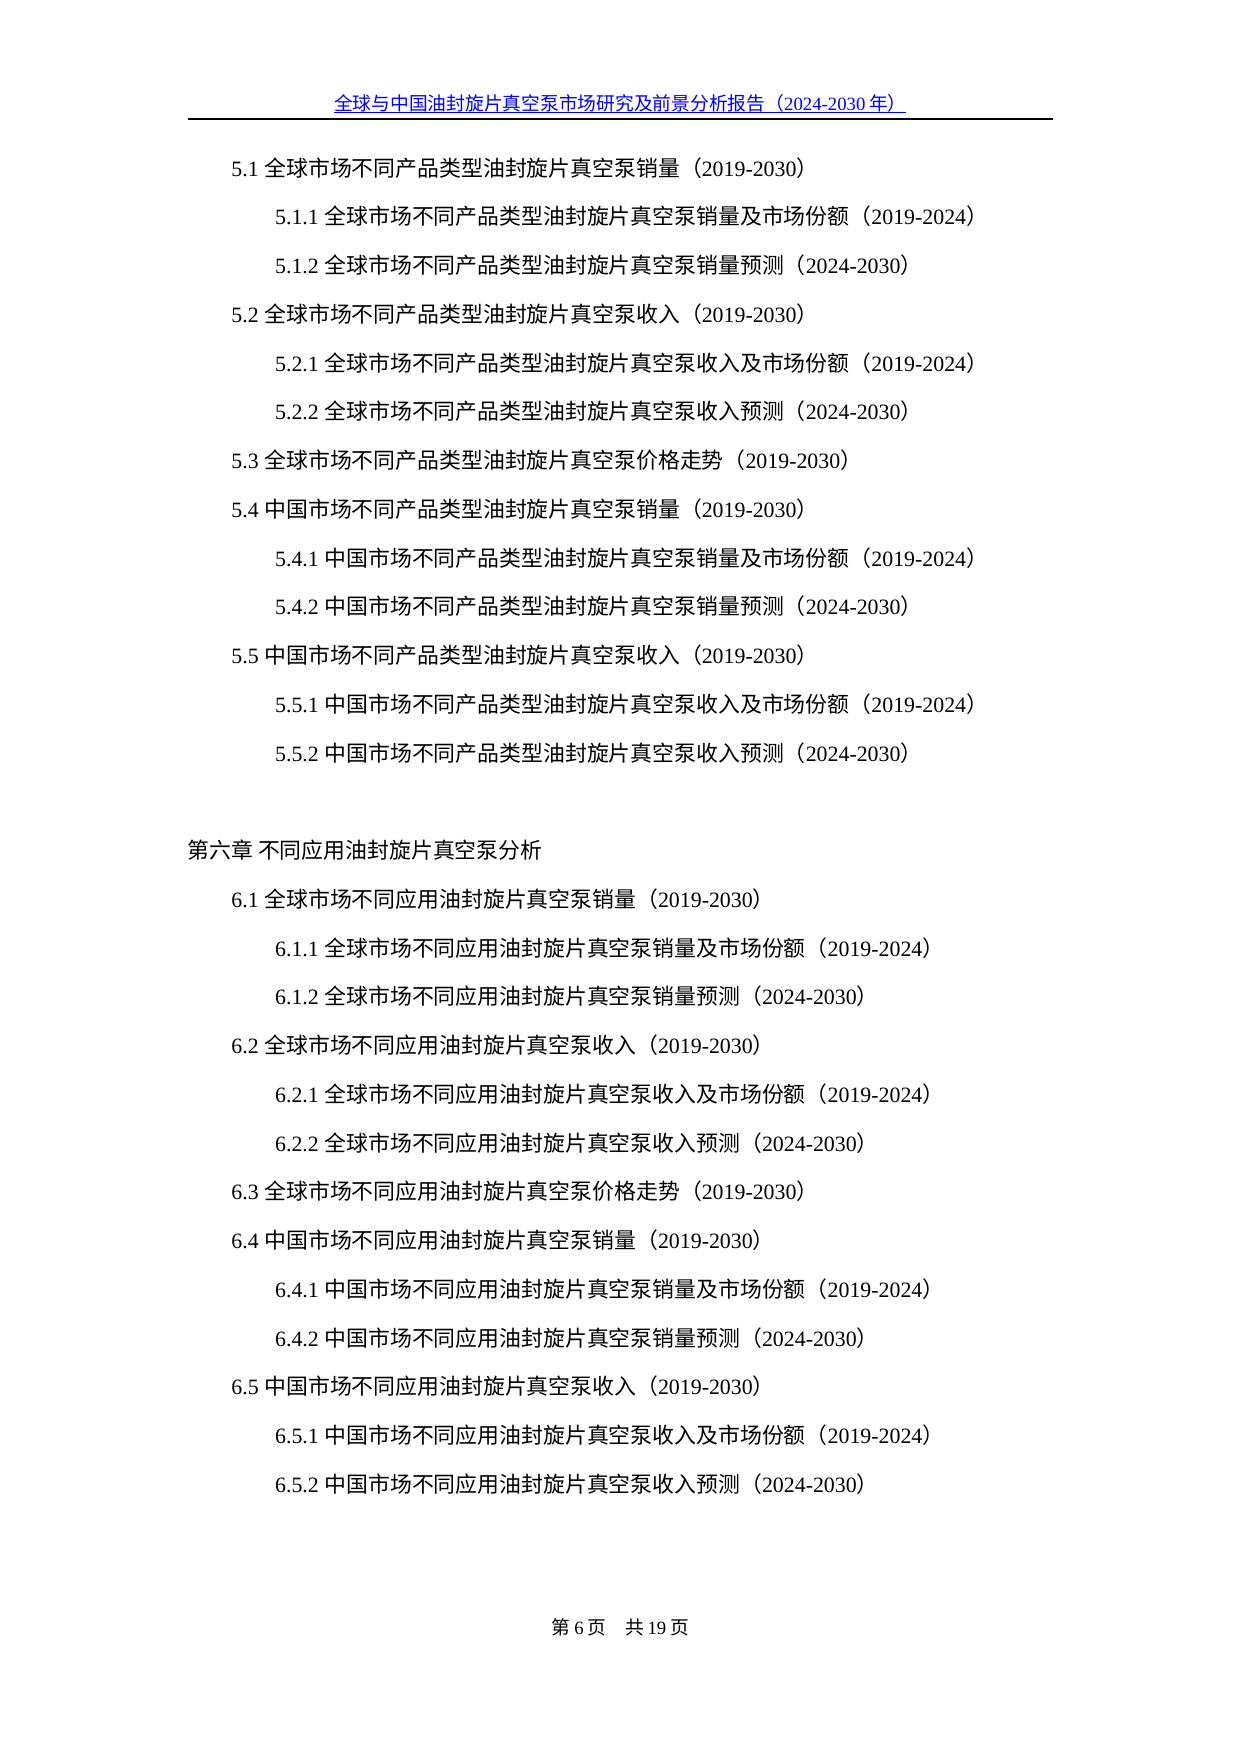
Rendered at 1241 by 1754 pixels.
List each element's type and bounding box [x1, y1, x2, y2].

text [187, 150, 1053, 1499]
